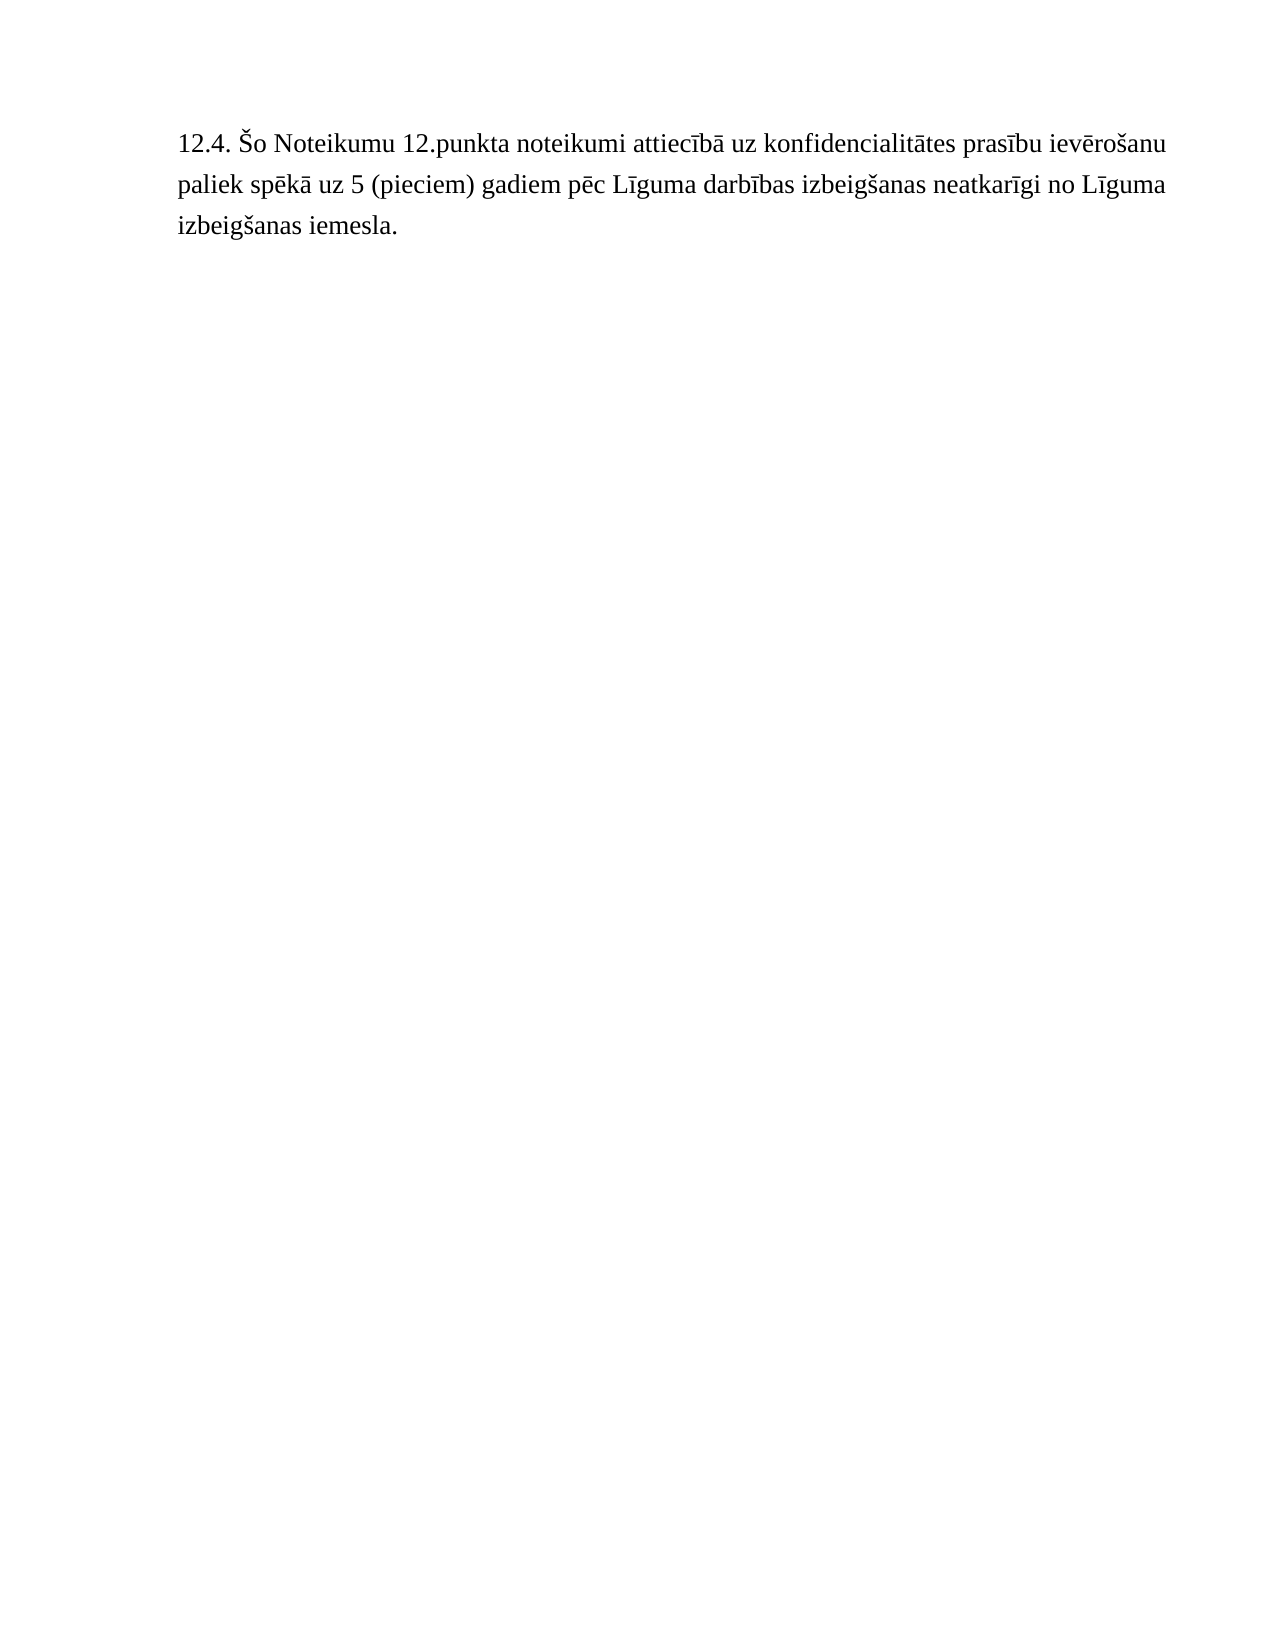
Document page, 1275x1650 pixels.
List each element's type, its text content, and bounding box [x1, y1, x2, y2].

text 12.4. Šo Noteikumu 12.punkta noteikumi attiecībā uz konfidencialitātes prasību ievērošanu paliek spēkā uz 5 (pieciem) gadiem pēc Līguma darbības izbeigšanas neatkarīgi no Līguma izbeigšanas iemesla. [177, 118, 1186, 240]
